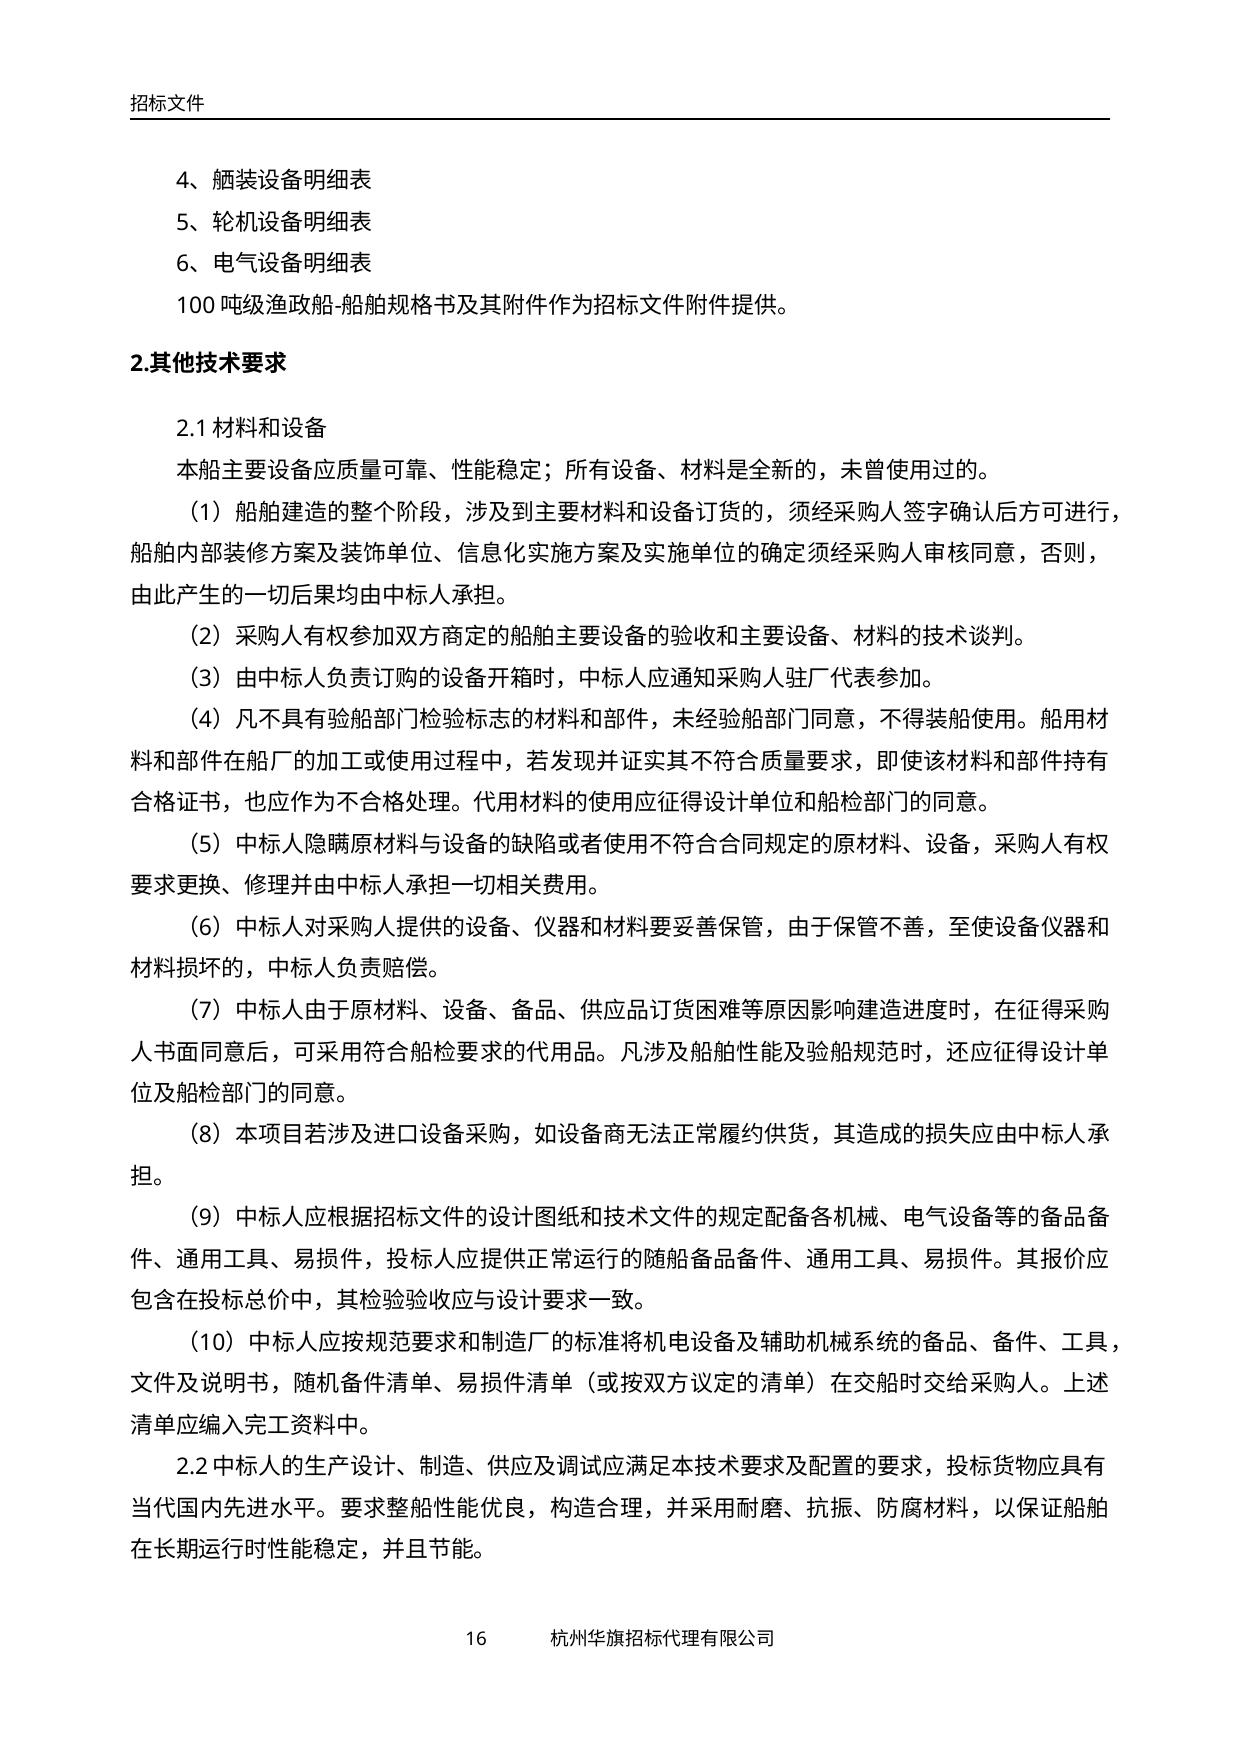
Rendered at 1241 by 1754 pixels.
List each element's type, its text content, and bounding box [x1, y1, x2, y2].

text 6、电气设备明细表 [130, 245, 1110, 279]
text （1）船舶建造的整个阶段，涉及到主要材料和设备订货的，须经采购人签字确认后方可进行，船舶内部装修方案及装饰单位、信息化实施方案及实施单位的确定须经采购人审核同意，否则，由此产生的一切后果均由中标人承担。 [130, 493, 1110, 610]
text （3）由中标人负责订购的设备开箱时，中标人应通知采购人驻厂代表参加。 [130, 659, 1110, 693]
text 2.其他技术要求 [130, 329, 1110, 394]
text （9）中标人应根据招标文件的设计图纸和技术文件的规定配备各机械、电气设备等的备品备件、通用工具、易损件，投标人应提供正常运行的随船备品备件、通用工具、易损件。其报价应包含在投标总价中，其检验验收应与设计要求一致。 [130, 1199, 1110, 1316]
text 2.2中标人的生产设计、制造、供应及调试应满足本技术要求及配置的要求，投标货物应具有当代国内先进水平。要求整船性能优良，构造合理，并采用耐磨、抗振、防腐材料，以保证船舶在长期运行时性能稳定，并且节能。 [130, 1448, 1110, 1564]
text （8）本项目若涉及进口设备采购，如设备商无法正常履约供货，其造成的损失应由中标人承担。 [130, 1116, 1110, 1191]
text （2）采购人有权参加双方商定的船舶主要设备的验收和主要设备、材料的技术谈判。 [130, 618, 1110, 651]
text （5）中标人隐瞒原材料与设备的缺陷或者使用不符合合同规定的原材料、设备，采购人有权要求更换、修理并由中标人承担一切相关费用。 [130, 826, 1110, 901]
text 2.1材料和设备 [130, 410, 1110, 444]
text 4、舾装设备明细表 [130, 162, 1110, 195]
text （4）凡不具有验船部门检验标志的材料和部件，未经验船部门同意，不得装船使用。船用材料和部件在船厂的加工或使用过程中，若发现并证实其不符合质量要求，即使该材料和部件持有合格证书，也应作为不合格处理。代用材料的使用应征得设计单位和船检部门的同意。 [130, 701, 1110, 817]
text （6）中标人对采购人提供的设备、仪器和材料要妥善保管，由于保管不善，至使设备仪器和材料损坏的，中标人负责赔偿。 [130, 909, 1110, 983]
text （10）中标人应按规范要求和制造厂的标准将机电设备及辅助机械系统的备品、备件、工具，文件及说明书，随机备件清单、易损件清单（或按双方议定的清单）在交船时交给采购人。上述清单应编入完工资料中。 [130, 1324, 1110, 1440]
text （7）中标人由于原材料、设备、备品、供应品订货困难等原因影响建造进度时，在征得采购人书面同意后，可采用符合船检要求的代用品。凡涉及船舶性能及验船规范时，还应征得设计单位及船检部门的同意。 [130, 992, 1110, 1108]
text 5、轮机设备明细表 [130, 204, 1110, 237]
text 本船主要设备应质量可靠、性能稳定；所有设备、材料是全新的，未曾使用过的。 [130, 452, 1110, 485]
text 100吨级渔政船-船舶规格书及其附件作为招标文件附件提供。 [130, 287, 1110, 320]
